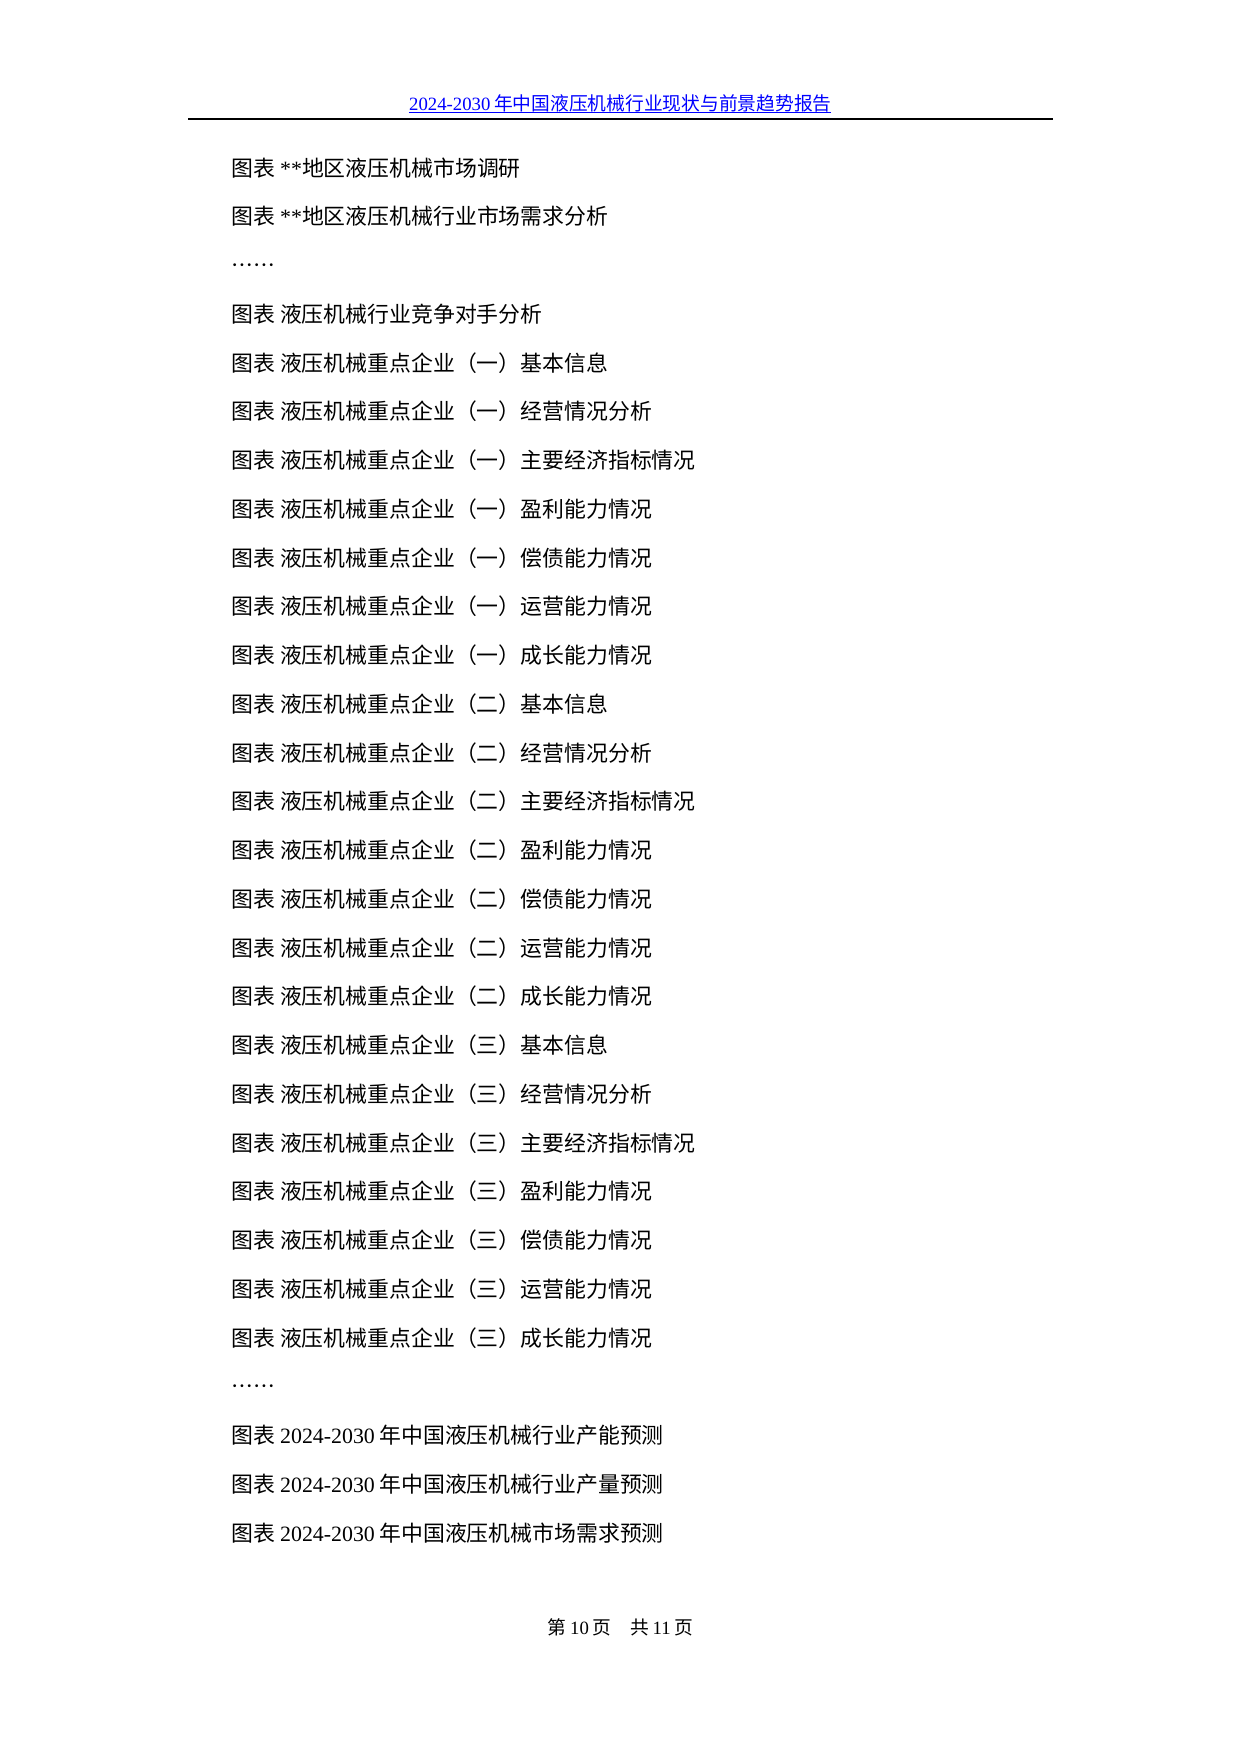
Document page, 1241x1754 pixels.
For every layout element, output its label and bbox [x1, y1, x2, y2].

text [187, 150, 1053, 1548]
